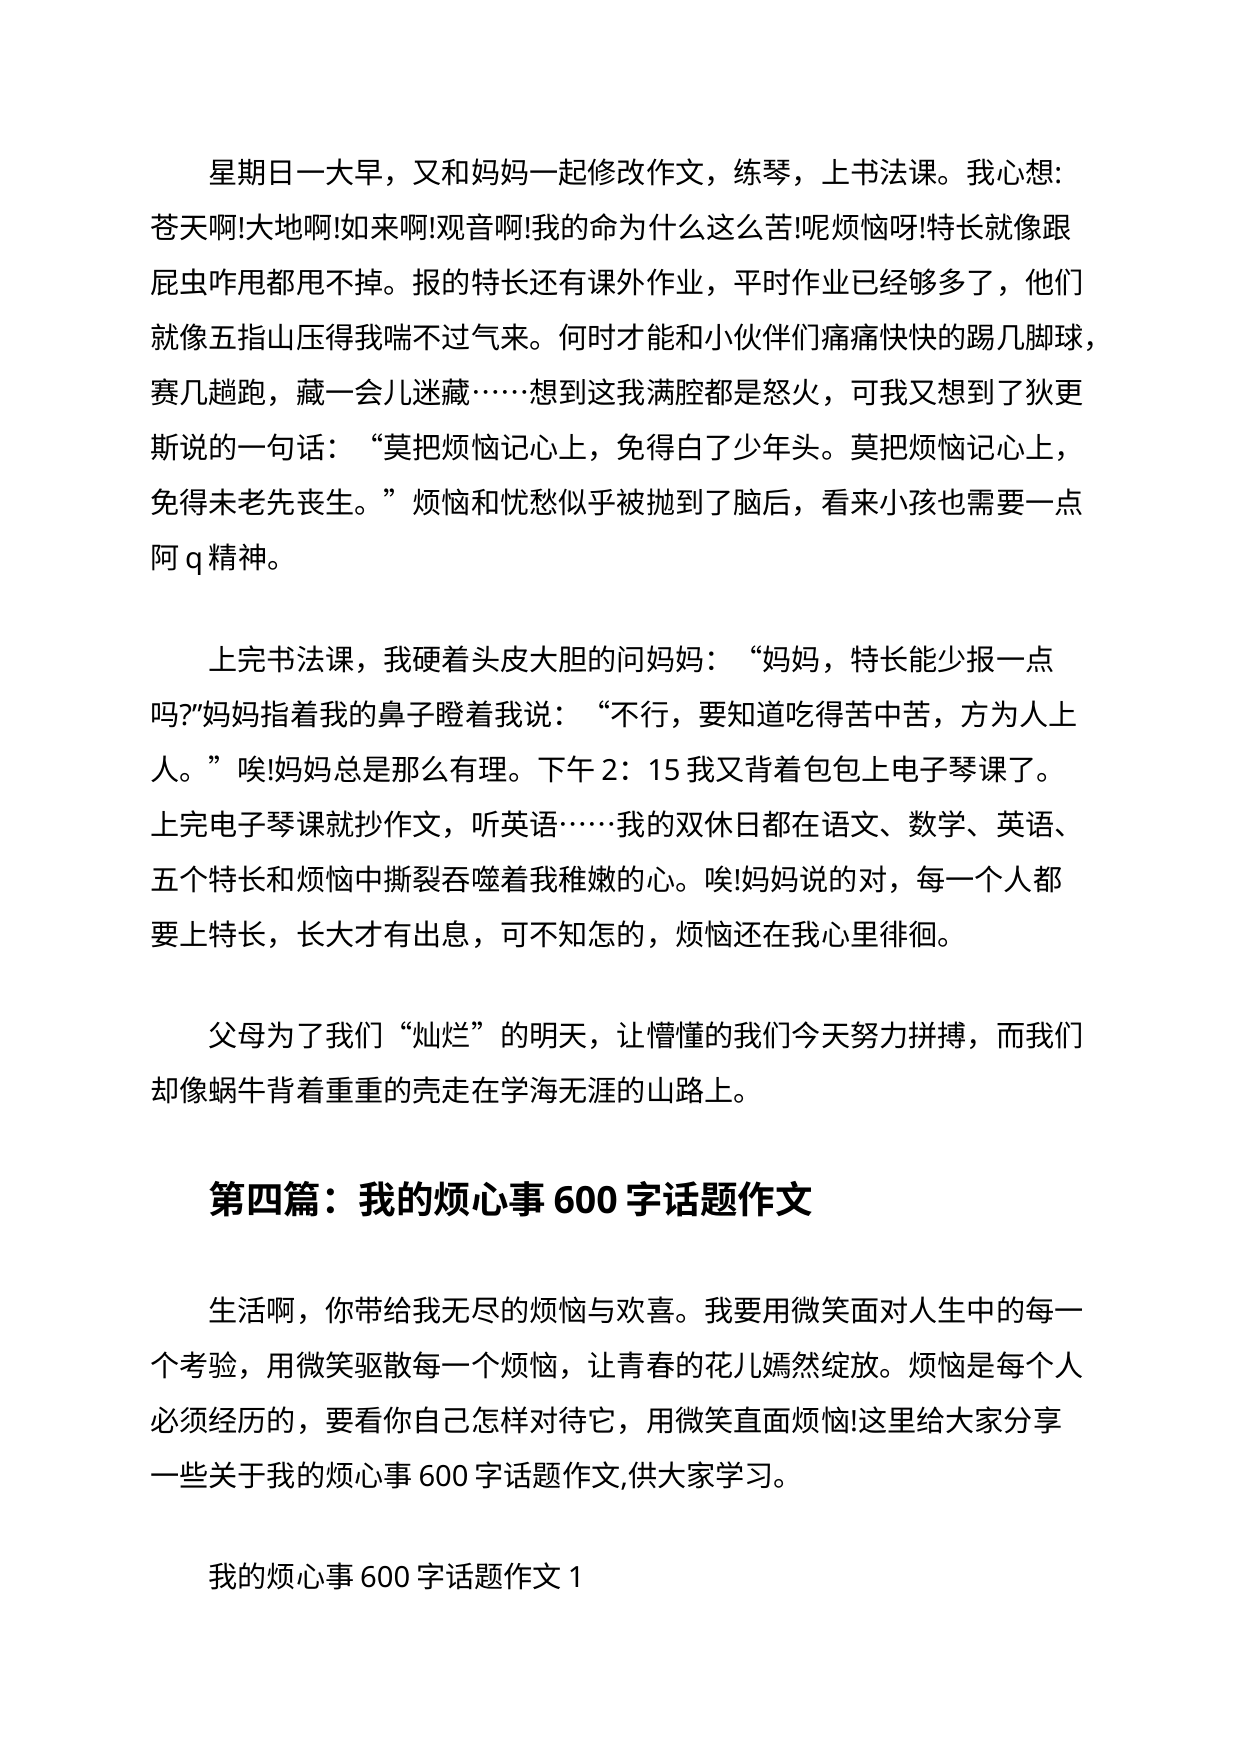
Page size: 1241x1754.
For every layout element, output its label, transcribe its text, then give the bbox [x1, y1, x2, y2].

text 父母为了我们“灿烂”的明天，让懵懂的我们今天努力拼搏，而我们却像蜗牛背着重重的壳走在学海无涯的山路上。 [150, 1013, 1090, 1110]
text 星期日一大早，又和妈妈一起修改作文，练琴，上书法课。我心想:苍天啊!大地啊!如来啊!观音啊!我的命为什么这么苦!呢烦恼呀!特长就像跟屁虫咋甩都甩不掉。报的特长还有课外作业，平时作业已经够多了，他们就像五指山压得我喘不过气来。何时才能和小伙伴们痛痛快快的踢几脚球，赛几趟跑，藏一会儿迷藏……想到这我满腔都是怒火，可我又想到了狄更斯说的一句话：“莫把烦恼记心上，免得白了少年头。莫把烦恼记心上，免得未老先丧生。”烦恼和忧愁似乎被抛到了脑后，看来小孩也需要一点阿q精神。 [150, 150, 1090, 577]
text 第四篇：我的烦心事600字话题作文 [150, 1170, 1090, 1224]
text 上完书法课，我硬着头皮大胆的问妈妈：“妈妈，特长能少报一点吗?”妈妈指着我的鼻子瞪着我说：“不行，要知道吃得苦中苦，方为人上人。”唉!妈妈总是那么有理。下午2：15我又背着包包上电子琴课了。上完电子琴课就抄作文，听英语……我的双休日都在语文、数学、英语、五个特长和烦恼中撕裂吞噬着我稚嫩的心。唉!妈妈说的对，每一个人都要上特长，长大才有出息，可不知怎的，烦恼还在我心里徘徊。 [150, 636, 1090, 953]
text 我的烦心事600字话题作文1 [150, 1554, 1090, 1596]
text 生活啊，你带给我无尽的烦恼与欢喜。我要用微笑面对人生中的每一个考验，用微笑驱散每一个烦恼，让青春的花儿嫣然绽放。烦恼是每个人必须经历的，要看你自己怎样对待它，用微笑直面烦恼!这里给大家分享一些关于我的烦心事600字话题作文,供大家学习。 [150, 1287, 1090, 1494]
